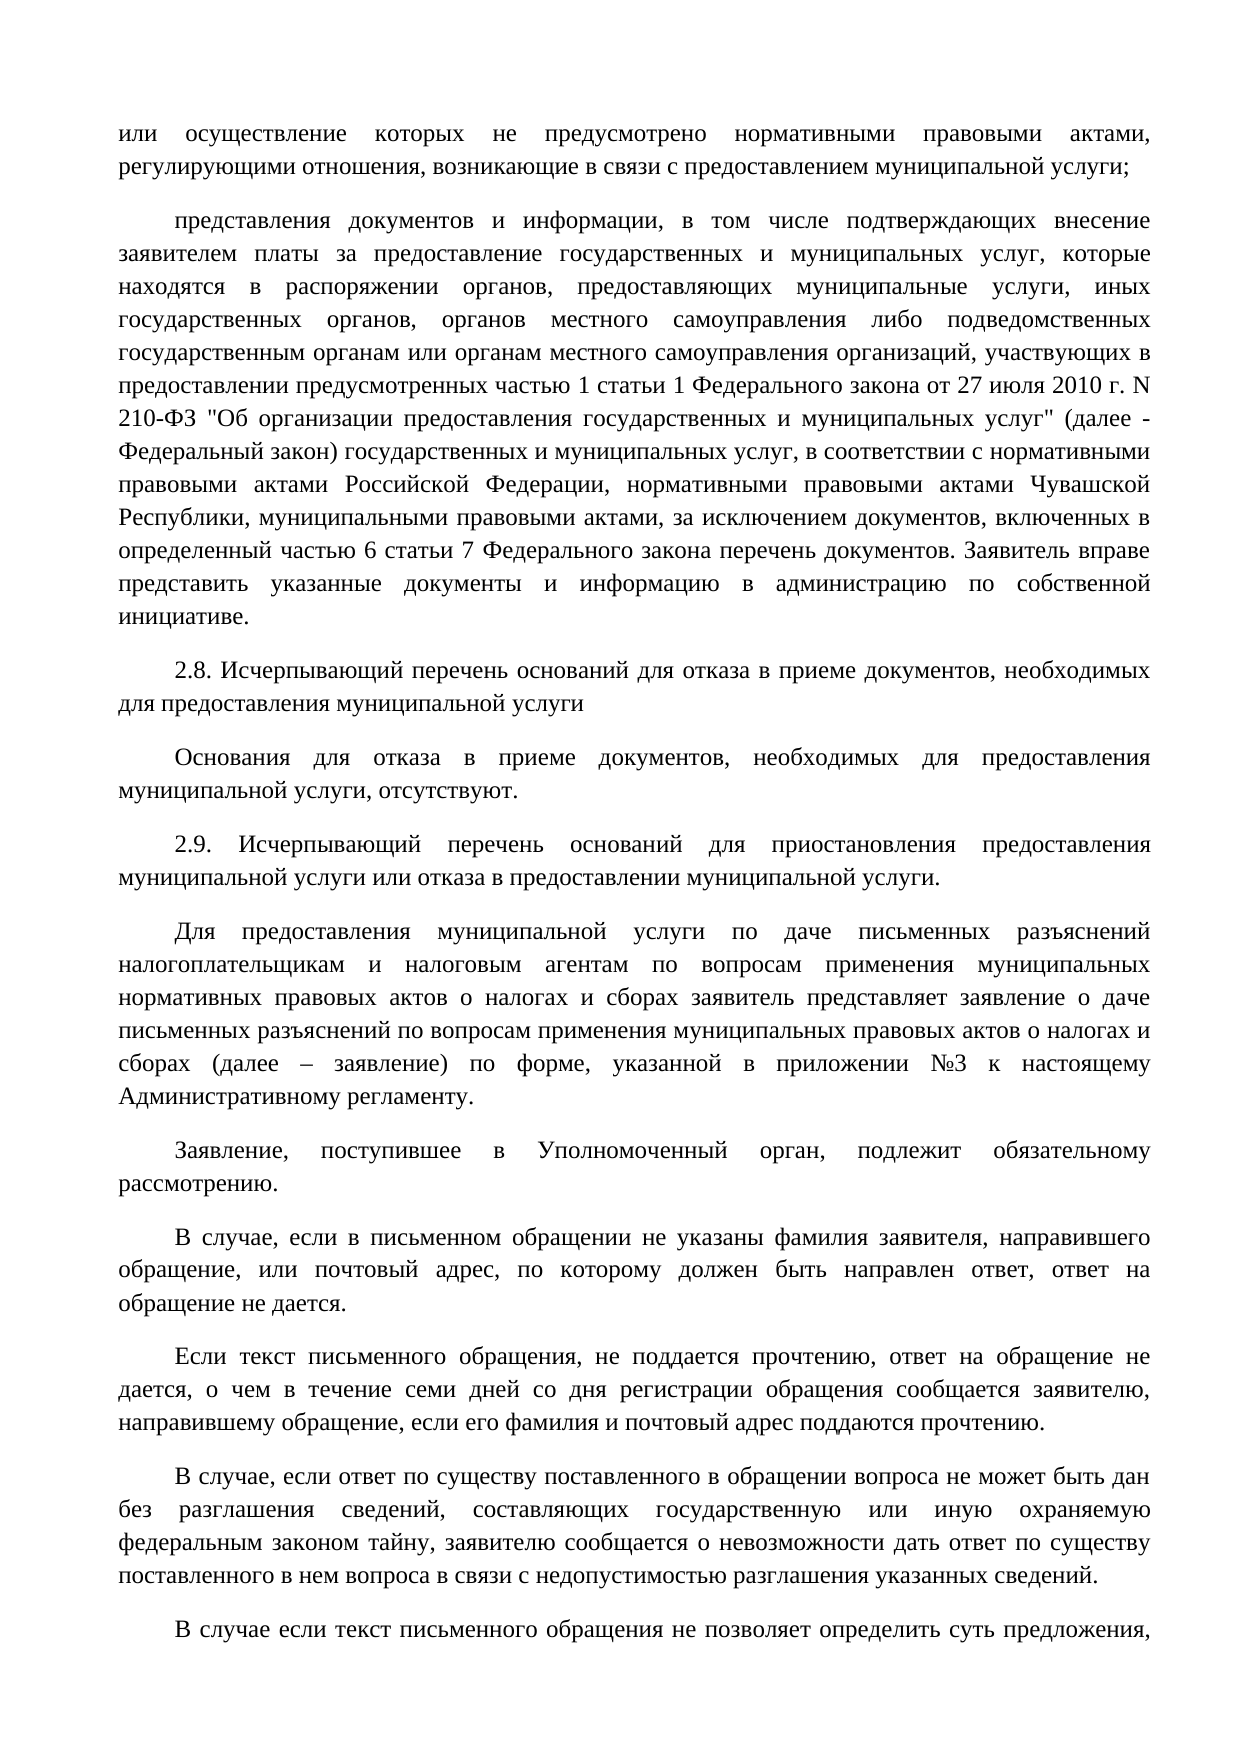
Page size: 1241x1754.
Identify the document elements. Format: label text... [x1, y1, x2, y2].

text Если текст письменного обращения, не поддается прочтению, ответ на обращение не дается, о чем в течение семи дней со дня регистрации обращения сообщается заявителю, направившему обращение, если его фамилия и почтовый адрес поддаются прочтению. [118, 1341, 1152, 1436]
text Основания для отказа в приеме документов, необходимых для предоставления муниципальной услуги, отсутствуют. [118, 742, 1152, 804]
text Заявление, поступившее в Уполномоченный орган, подлежит обязательному рассмотрению. [118, 1135, 1152, 1196]
text В случае, если ответ по существу поставленного в обращении вопроса не может быть дан без разглашения сведений, составляющих государственную или иную охраняемую федеральным законом тайну, заявителю сообщается о невозможности дать ответ по существу поставленного в нем вопроса в связи с недопустимостью разглашения указанных сведений. [118, 1461, 1152, 1589]
text В случае, если в письменном обращении не указаны фамилия заявителя, направившего обращение, или почтовый адрес, по которому должен быть направлен ответ, ответ на обращение не дается. [118, 1222, 1152, 1316]
text 2.8. Исчерпывающий перечень оснований для отказа в приеме документов, необходимых для предоставления муниципальной услуги [118, 655, 1152, 717]
text Для предоставления муниципальной услуги по даче письменных разъяснений налогоплательщикам и налоговым агентам по вопросам применения муниципальных нормативных правовых актов о налогах и сборах заявитель представляет заявление о даче письменных разъяснений по вопросам применения муниципальных правовых актов о налогах и сборах (далее – заявление) по форме, указанной в приложении №3 к настоящему Административному регламенту. [118, 916, 1152, 1109]
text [118, 1614, 1152, 1643]
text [118, 118, 1152, 180]
text 2.9. Исчерпывающий перечень оснований для приостановления предоставления муниципальной услуги или отказа в предоставлении муниципальной услуги. [118, 829, 1152, 891]
text представления документов и информации, в том числе подтверждающих внесение заявителем платы за предоставление государственных и муниципальных услуг, которые находятся в распоряжении органов, предоставляющих муниципальные услуги, иных государственных органов, органов местного самоуправления либо подведомственных государственным органам или органам местного самоуправления организаций, участвующих в предоставлении предусмотренных частью 1 статьи 1 Федерального закона от 27 июля 2010 г. N 210-ФЗ "Об организации предоставления государственных и муниципальных услуг" (далее - Федеральный закон) государственных и муниципальных услуг, в соответствии с нормативными правовыми актами Российской Федерации, нормативными правовыми актами Чувашской Республики, муниципальными правовыми актами, за исключением документов, включенных в определенный частью 6 статьи 7 Федерального закона перечень документов. Заявитель вправе представить указанные документы и информацию в администрацию по собственной инициативе. [118, 205, 1152, 630]
